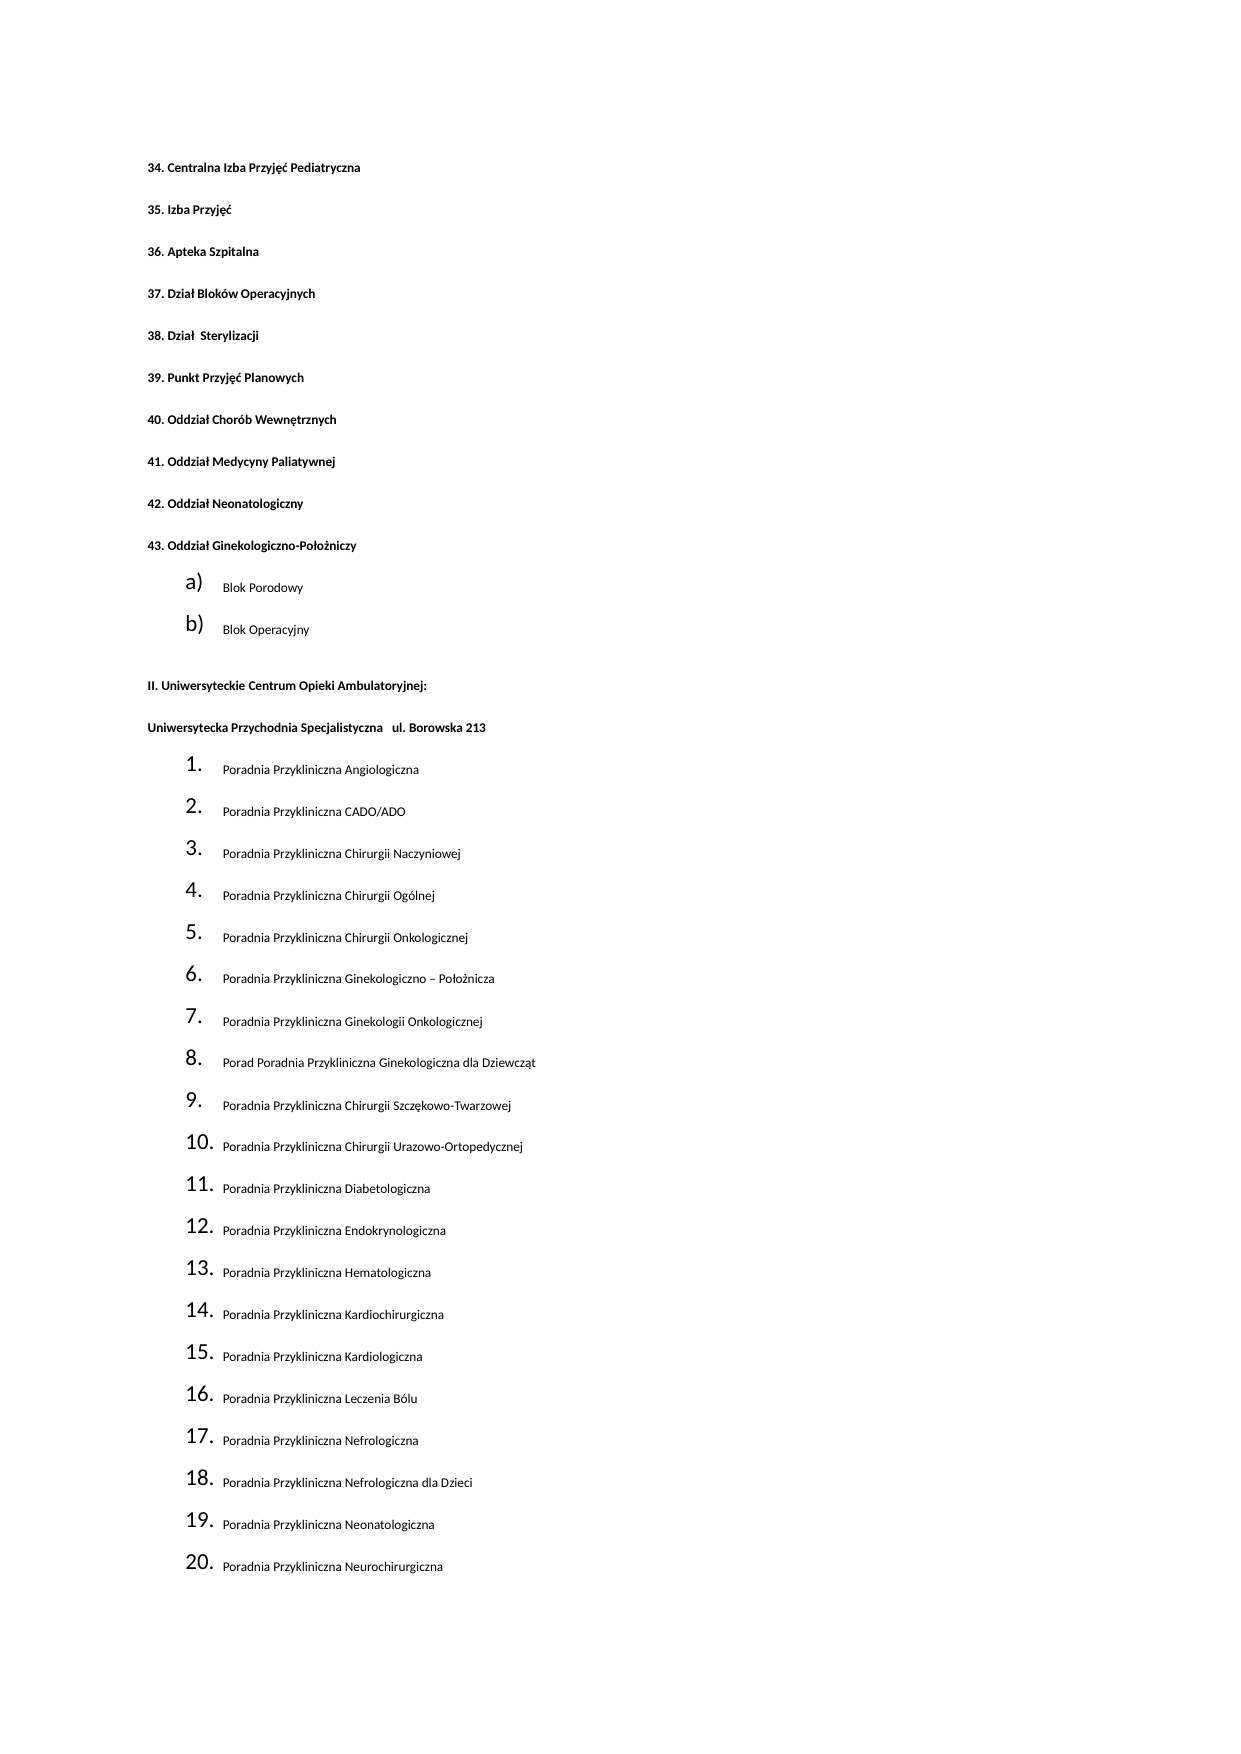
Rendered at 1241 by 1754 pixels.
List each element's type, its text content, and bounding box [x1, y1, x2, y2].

list Poradnia Przykliniczna Nefrologiczna dla Dzieci [185, 1463, 1093, 1491]
list Poradnia Przykliniczna Endokrynologiczna [185, 1211, 1093, 1239]
text 34. Centralna Izba Przyjęć Pediatryczna [147, 148, 1093, 176]
text 40. Oddział Chorób Wewnętrznych [147, 399, 1093, 427]
text 42. Oddział Neonatologiczny [147, 483, 1093, 511]
text 35. Izba Przyjęć [147, 189, 1093, 218]
list Poradnia Przykliniczna Neonatologiczna [185, 1505, 1093, 1533]
list Poradnia Przykliniczna Chirurgii Naczyniowej [185, 833, 1093, 861]
list Poradnia Przykliniczna Leczenia Bólu [185, 1379, 1093, 1407]
list Porad Poradnia Przykliniczna Ginekologiczna dla Dziewcząt [185, 1043, 1093, 1071]
list Poradnia Przykliniczna Angiologiczna [185, 749, 1093, 777]
list Poradnia Przykliniczna Diabetologiczna [185, 1169, 1093, 1197]
list Poradnia Przykliniczna Nefrologiczna [185, 1421, 1093, 1449]
list Poradnia Przykliniczna Ginekologiczno – Położnicza [185, 959, 1093, 987]
list Poradnia Przykliniczna Chirurgii Onkologicznej [185, 917, 1093, 945]
text Uniwersytecka Przychodnia Specjalistyczna ul. Borowska 213 [147, 707, 1093, 735]
text 43. Oddział Ginekologiczno-Położniczy [147, 525, 1093, 553]
list Poradnia Przykliniczna Kardiochirurgiczna [185, 1295, 1093, 1323]
list Poradnia Przykliniczna Ginekologii Onkologicznej [185, 1001, 1093, 1029]
list Poradnia Przykliniczna Chirurgii Szczękowo-Twarzowej [185, 1085, 1093, 1113]
text II. Uniwersyteckie Centrum Opieki Ambulatoryjnej: [147, 665, 1093, 693]
text 37. Dział Bloków Operacyjnych [147, 273, 915, 302]
text 36. Apteka Szpitalna [147, 232, 1093, 259]
list Poradnia Przykliniczna Neurochirurgiczna [185, 1547, 1093, 1575]
list Poradnia Przykliniczna Kardiologiczna [185, 1337, 1093, 1365]
list Poradnia Przykliniczna CADO/ADO [185, 791, 1093, 819]
list Poradnia Przykliniczna Chirurgii Ogólnej [185, 875, 1093, 903]
list Blok Porodowy [185, 567, 1093, 595]
list Poradnia Przykliniczna Hematologiczna [185, 1253, 1093, 1281]
list Blok Operacyjny [185, 609, 1093, 637]
text 38. Dział Sterylizacji [147, 316, 1093, 343]
list Poradnia Przykliniczna Chirurgii Urazowo-Ortopedycznej [185, 1127, 1093, 1155]
text 39. Punkt Przyjęć Planowych [147, 357, 1093, 386]
text 41. Oddział Medycyny Paliatywnej [147, 441, 1093, 469]
